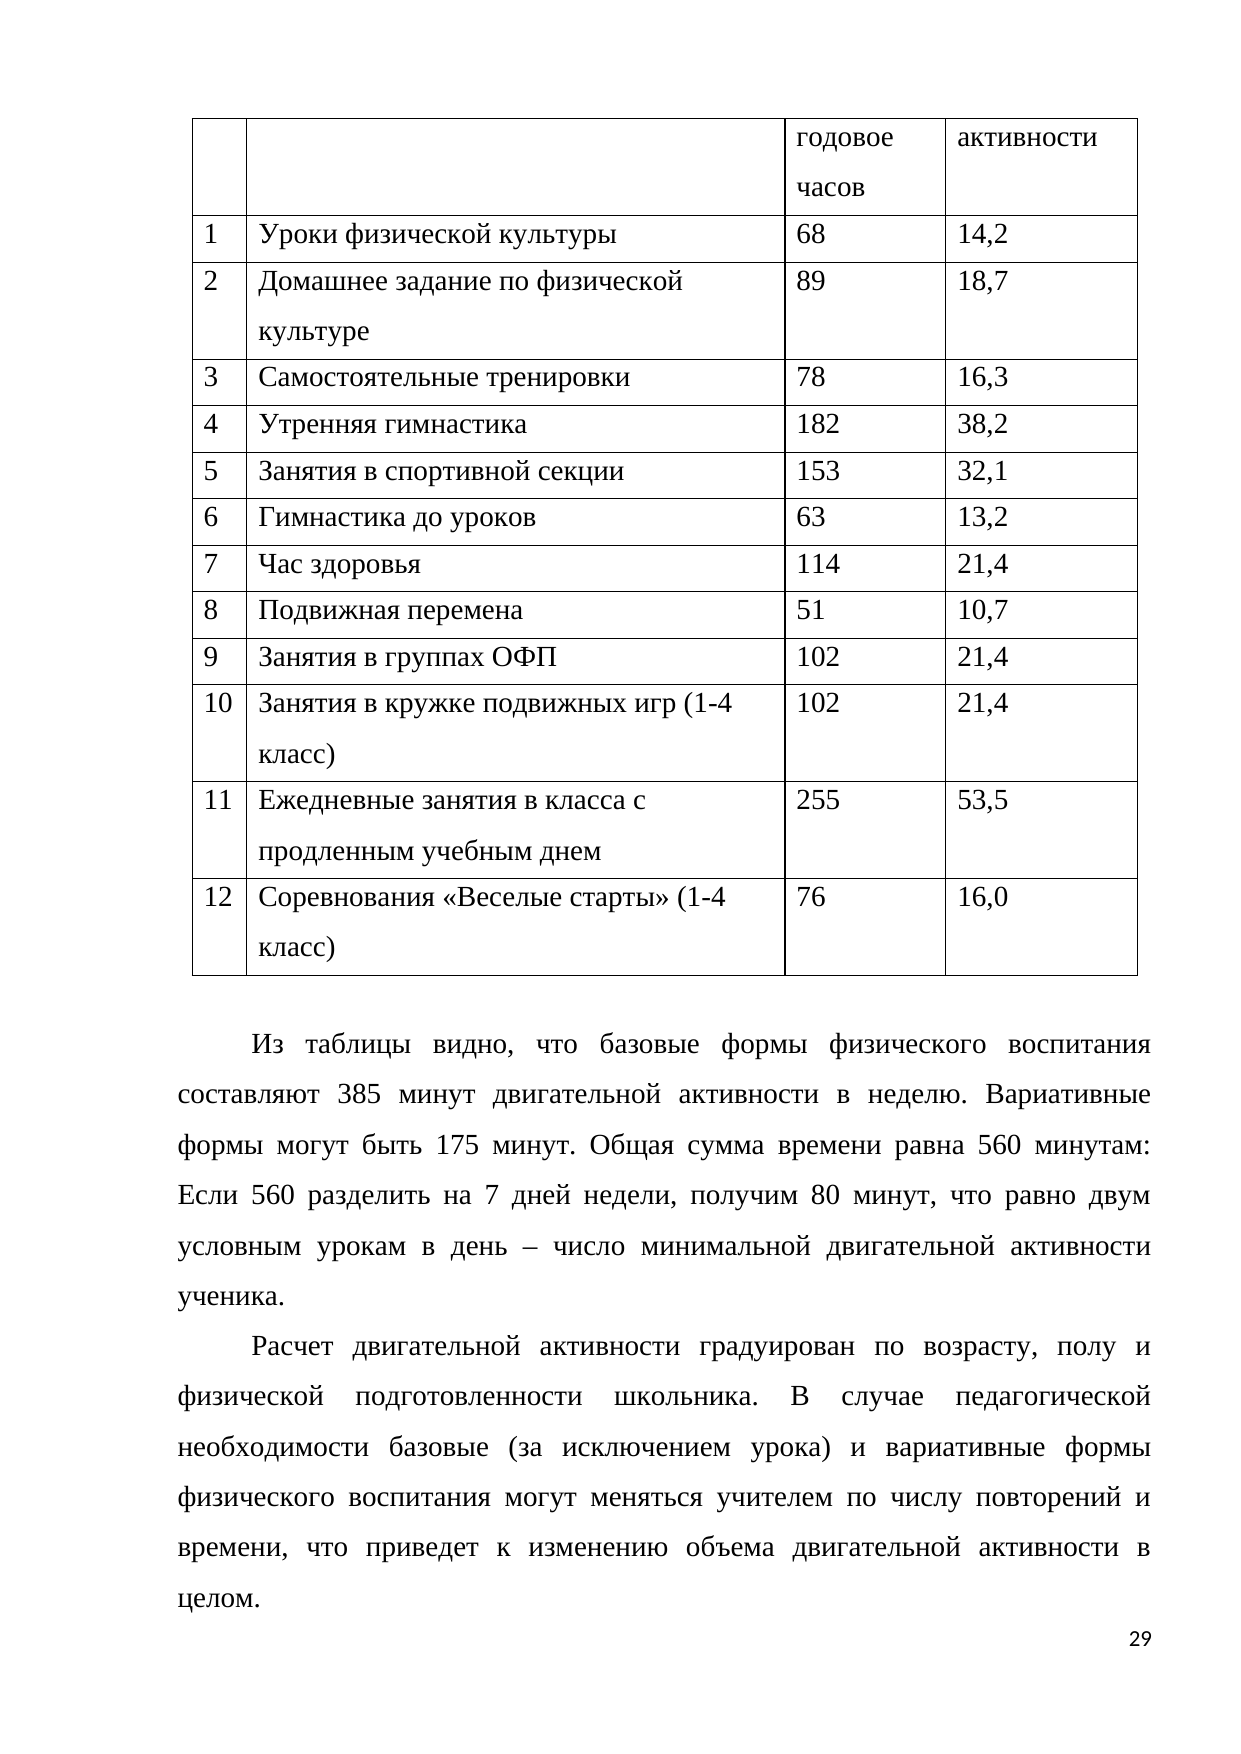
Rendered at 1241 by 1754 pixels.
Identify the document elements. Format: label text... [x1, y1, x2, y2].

table_cell 53,5 [946, 782, 1137, 878]
text Расчет двигательной активности градуирован по возрасту, полу и физической подготовленности школьника. В случае педагогической необходимости базовые (за исключением урока) и вариативные формы физического воспитания могут меняться учителем по числу повторений и времени, что приведет к изменению объема двигательной активности в целом. [177, 1328, 1152, 1613]
table_cell Занятия в спортивной секции [247, 453, 784, 498]
table_cell 68 [786, 216, 945, 262]
text Из таблицы видно, что базовые формы физического воспитания составляют 385 минут двигательной активности в неделю. Вариативные формы могут быть 175 минут. Общая сумма времени равна 560 минутам: Если 560 разделить на 7 дней недели, получим 80 минут, что равно двум условным урокам в день – число минимальной двигательной активности ученика. [177, 1026, 1152, 1311]
table_cell 9 [193, 639, 246, 684]
table_cell 6 [193, 499, 246, 545]
table_cell 21,4 [946, 639, 1137, 684]
table_cell Соревнования «Веселые старты» (1-4 класс) [247, 879, 784, 975]
table_cell 7 [193, 546, 246, 591]
table_cell Гимнастика до уроков [247, 499, 784, 545]
table_cell 51 [786, 592, 945, 638]
table_cell 11 [193, 782, 246, 878]
table_cell 3 [193, 360, 246, 405]
table_cell Занятия в кружке подвижных игр (1-4 класс) [247, 685, 784, 781]
table_cell 153 [786, 453, 945, 498]
table_cell Ежедневные занятия в класса с продленным учебным днем [247, 782, 784, 878]
table_cell 38,2 [946, 406, 1137, 452]
table_cell 8 [193, 592, 246, 638]
table_cell 78 [786, 360, 945, 405]
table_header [247, 119, 784, 215]
table_header № [193, 119, 246, 215]
table_cell 4 [193, 406, 246, 452]
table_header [946, 119, 1137, 215]
table_cell 32,1 [946, 453, 1137, 498]
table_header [786, 119, 945, 215]
table_cell 2 [193, 263, 246, 358]
table_cell 13,2 [946, 499, 1137, 545]
table_cell 5 [193, 453, 246, 498]
table_cell 10 [193, 685, 246, 781]
table_cell 16,3 [946, 360, 1137, 405]
table_cell 182 [786, 406, 945, 452]
table_cell Домашнее задание по физической культуре [247, 263, 784, 358]
table_cell 255 [786, 782, 945, 878]
table_cell 21,4 [946, 685, 1137, 781]
table_cell Подвижная перемена [247, 592, 784, 638]
table_cell Занятия в группах ОФП [247, 639, 784, 684]
table_cell Самостоятельные тренировки [247, 360, 784, 405]
table_cell 89 [786, 263, 945, 358]
table_cell 12 [193, 879, 246, 975]
table_cell Час здоровья [247, 546, 784, 591]
table_cell 16,0 [946, 879, 1137, 975]
table_cell 14,2 [946, 216, 1137, 262]
table_cell 63 [786, 499, 945, 545]
table_cell Уроки физической культуры [247, 216, 784, 262]
table_cell 10,7 [946, 592, 1137, 638]
table_cell Утренняя гимнастика [247, 406, 784, 452]
table_cell 18,7 [946, 263, 1137, 358]
table_cell 102 [786, 639, 945, 684]
table_cell 1 [193, 216, 246, 262]
table_cell 102 [786, 685, 945, 781]
table_cell 76 [786, 879, 945, 975]
table_cell 114 [786, 546, 945, 591]
table_cell 21,4 [946, 546, 1137, 591]
